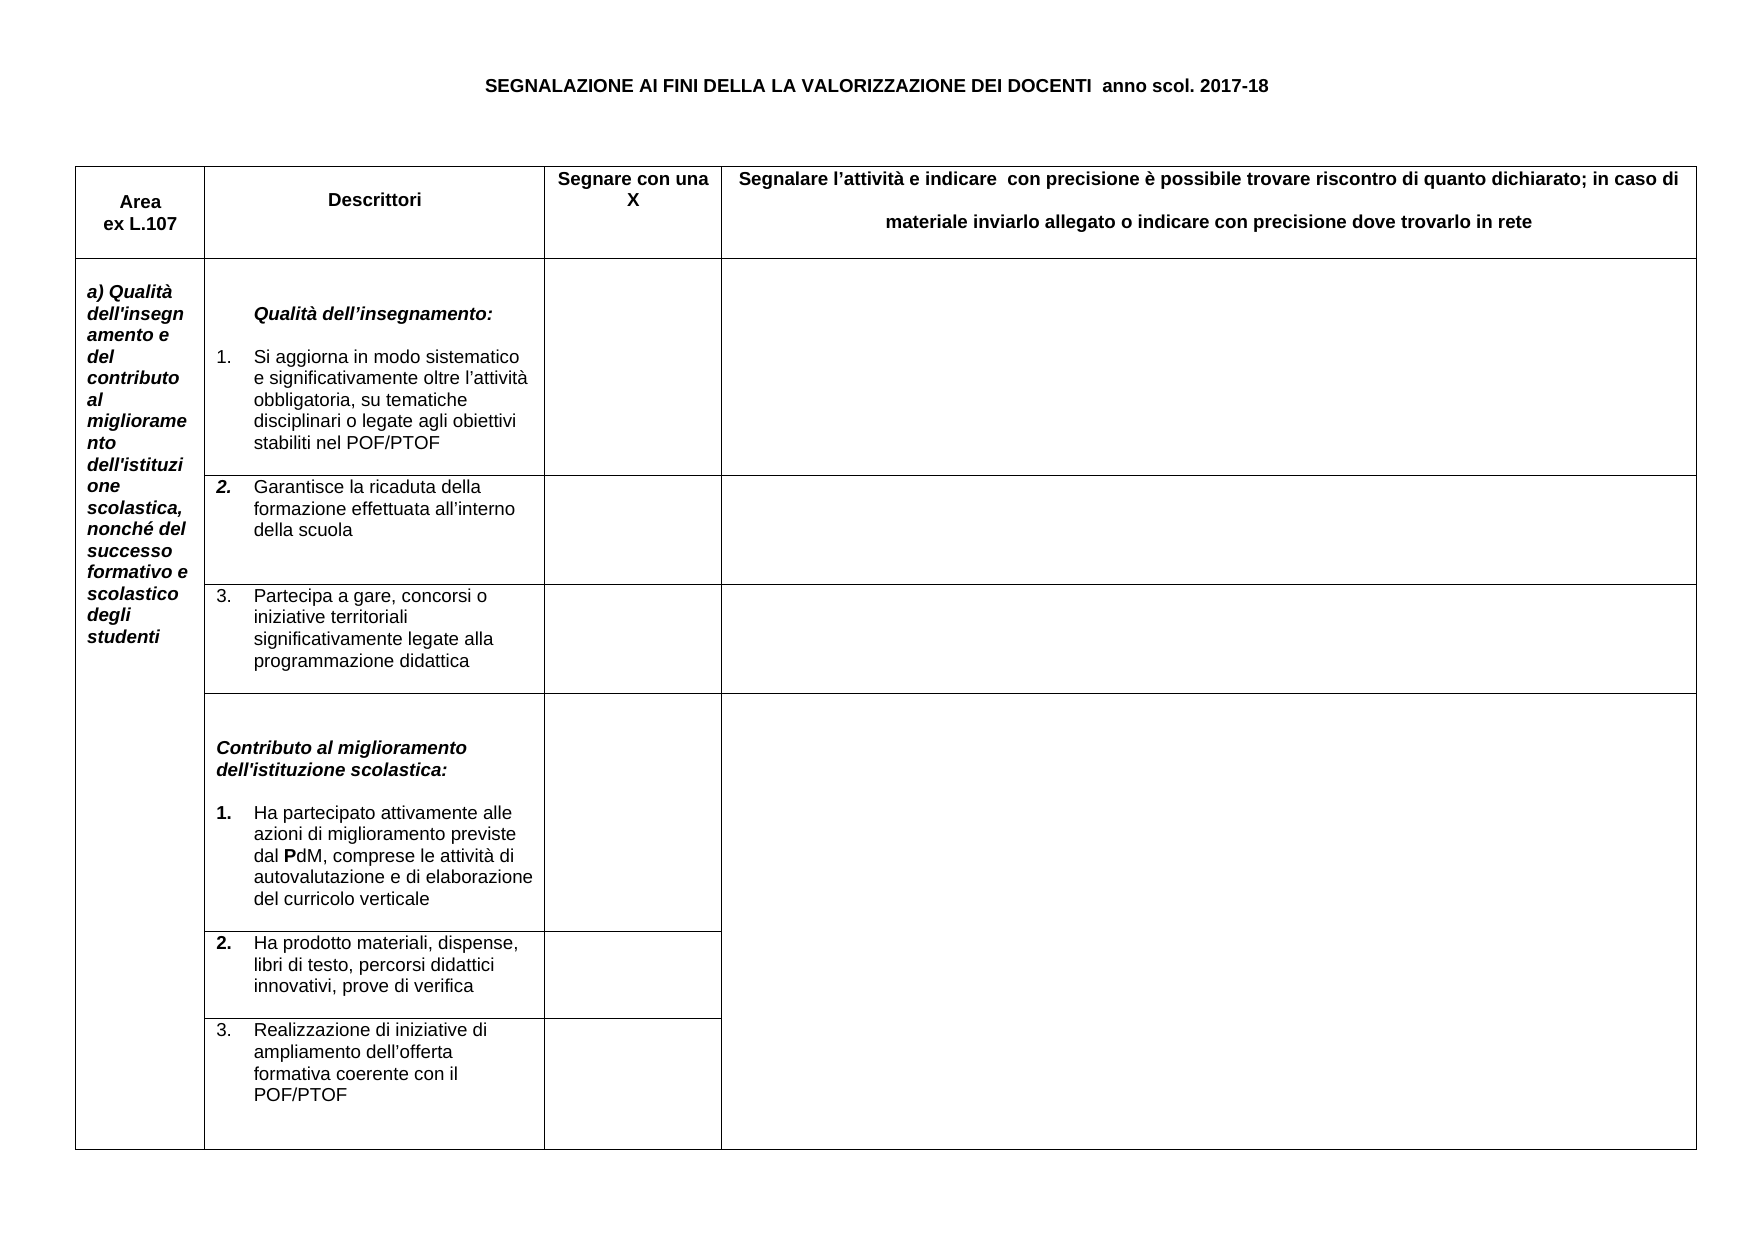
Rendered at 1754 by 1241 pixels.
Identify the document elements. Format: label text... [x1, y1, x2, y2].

table_cell Partecipa a gare, concorsi o iniziative territoriali significativamente legate alla programmazione didattica [205, 585, 544, 693]
table_cell Garantisce la ricaduta della formazione effettuata all’interno della scuola [205, 476, 544, 584]
table_header Segnare con una X [545, 167, 721, 258]
table_cell [722, 694, 1696, 1148]
table_cell a) Qualità dell'insegnamento e del contributo al miglioramento dell'istituzione scolastica, nonché del successo formativo e scolastico degli studenti [76, 259, 204, 1148]
table_cell [722, 585, 1696, 693]
table_cell [545, 476, 721, 584]
table_cell [722, 259, 1696, 475]
text SEGNALAZIONE AI FINI DELLA LA VALORIZZAZIONE DEI DOCENTI anno scol. 2017-18 [75, 75, 1679, 97]
table_cell [722, 476, 1696, 584]
table_header Area ex L.107 [76, 167, 204, 258]
table_cell [545, 585, 721, 693]
table_cell [545, 1019, 721, 1148]
table_header Descrittori [205, 167, 544, 258]
table_cell Contributo al miglioramento dell'istituzione scolastica: Ha partecipato attivamente alle azioni di miglioramento previste dal PdM, comprese le attività di autovalutazione e di elaborazione del curricolo verticale [205, 694, 544, 931]
table_cell Qualità dell’insegnamento: Si aggiorna in modo sistematico e significativamente oltre l’attività obbligatoria, su tematiche disciplinari o legate agli obiettivi stabiliti nel POF/PTOF [205, 259, 544, 475]
table_cell [545, 694, 721, 931]
table_cell [545, 932, 721, 1018]
table_header Segnalare l’attività e indicare con precisione è possibile trovare riscontro di quanto dichiarato; in caso di materiale inviarlo allegato o indicare con precisione dove trovarlo in rete [722, 167, 1696, 258]
table_cell Realizzazione di iniziative di ampliamento dell’offerta formativa coerente con il POF/PTOF [205, 1019, 544, 1148]
table_cell Ha prodotto materiali, dispense, libri di testo, percorsi didattici innovativi, prove di verifica [205, 932, 544, 1018]
table_cell [545, 259, 721, 475]
